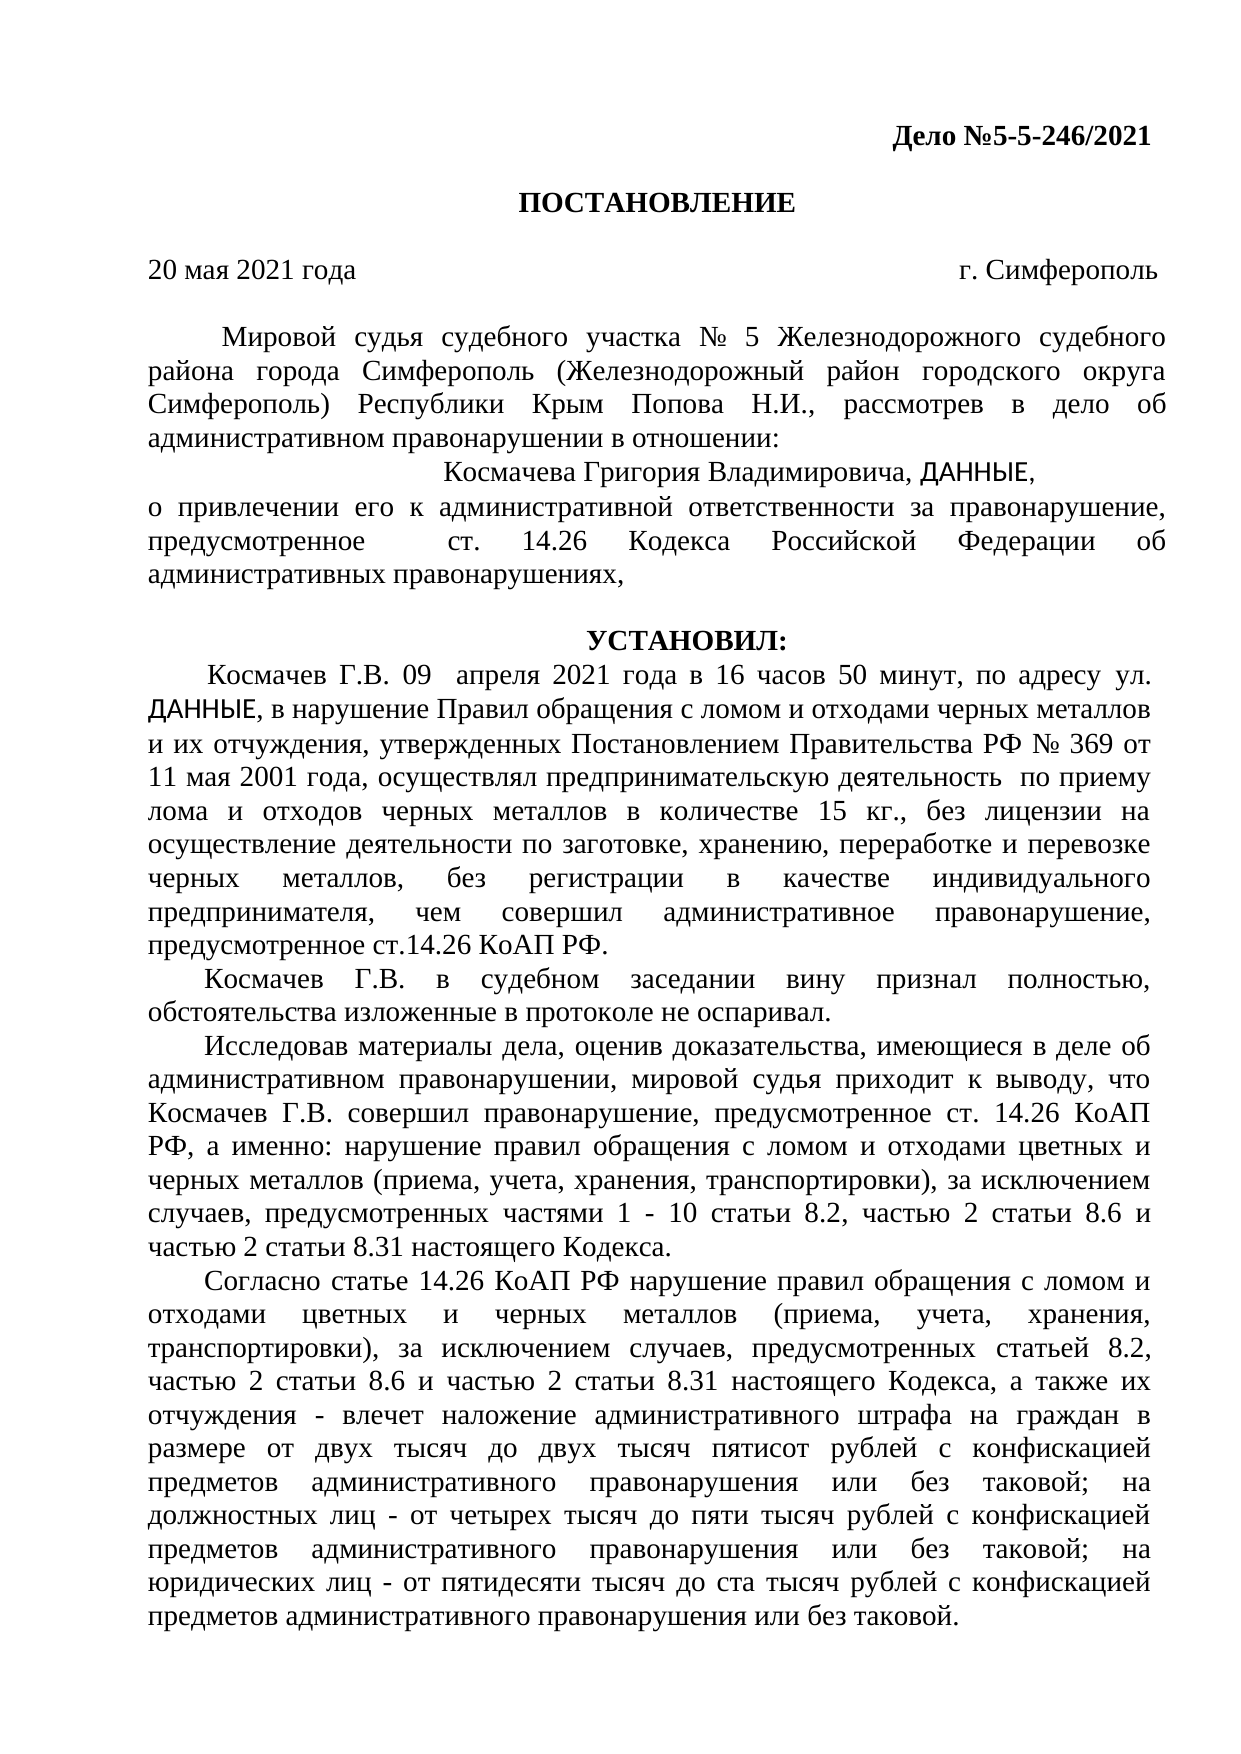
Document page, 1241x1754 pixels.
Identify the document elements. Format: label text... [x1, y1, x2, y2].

text УСТАНОВИЛ: [148, 623, 1167, 657]
text ПОСТАНОВЛЕНИЕ [148, 185, 1167, 219]
text Космачев Г.В. в судебном заседании вину признал полностью, обстоятельства изложенные в протоколе не оспаривал. [148, 961, 1152, 1028]
text о привлечении его к административной ответственности за правонарушение, предусмотренное ст. 14.26 Кодекса Российской Федерации об административных правонарушениях, [148, 489, 1167, 590]
text Согласно статье 14.26 КоАП РФ нарушение правил обращения с ломом и отходами цветных и черных металлов (приема, учета, хранения, транспортировки), за исключением случаев, предусмотренных статьей 8.2, частью 2 статьи 8.6 и частью 2 статьи 8.31 настоящего Кодекса, а также их отчуждения - влечет наложение административного штрафа на граждан в размере от двух тысяч до двух тысяч пятисот рублей с конфискацией предметов административного правонарушения или без таковой; на должностных лиц - от четырех тысяч до пяти тысяч рублей с конфискацией предметов административного правонарушения или без таковой; на юридических лиц - от пятидесяти тысяч до ста тысяч рублей с конфискацией предметов административного правонарушения или без таковой. [148, 1263, 1152, 1632]
text 20 мая 2021 года г. Симферополь [148, 252, 1167, 286]
text Космачева Григория Владимировича, ДАННЫЕ, [443, 453, 1167, 489]
text Мировой судья судебного участка № 5 Железнодорожного судебного района города Симферополь (Железнодорожный район городского округа Симферополь) Республики Крым Попова Н.И., рассмотрев в дело об административном правонарушении в отношении: [148, 319, 1167, 453]
text Космачев Г.В. 09 апреля 2021 года в 16 часов 50 минут, по адресу ул. ДАННЫЕ, в нарушение Правил обращения с ломом и отходами черных металлов и их отчуждения, утвержденных Постановлением Правительства РФ № 369 от 11 мая 2001 года, осуществлял предпринимательскую деятельность по приему лома и отходов черных металлов в количестве 15 кг., без лицензии на осуществление деятельности по заготовке, хранению, переработке и перевозке черных металлов, без регистрации в качестве индивидуального предпринимателя, чем совершил административное правонарушение, предусмотренное ст.14.26 КоАП РФ. [148, 657, 1152, 961]
text Исследовав материалы дела, оценив доказательства, имеющиеся в деле об административном правонарушении, мировой судья приходит к выводу, что Космачев Г.В. совершил правонарушение, предусмотренное ст. 14.26 КоАП РФ, а именно: нарушение правил обращения с ломом и отходами цветных и черных металлов (приема, учета, хранения, транспортировки), за исключением случаев, предусмотренных частями 1 - 10 статьи 8.2, частью 2 статьи 8.6 и частью 2 статьи 8.31 настоящего Кодекса. [148, 1028, 1152, 1263]
text Дело №5-5-246/2021 [148, 118, 1152, 152]
